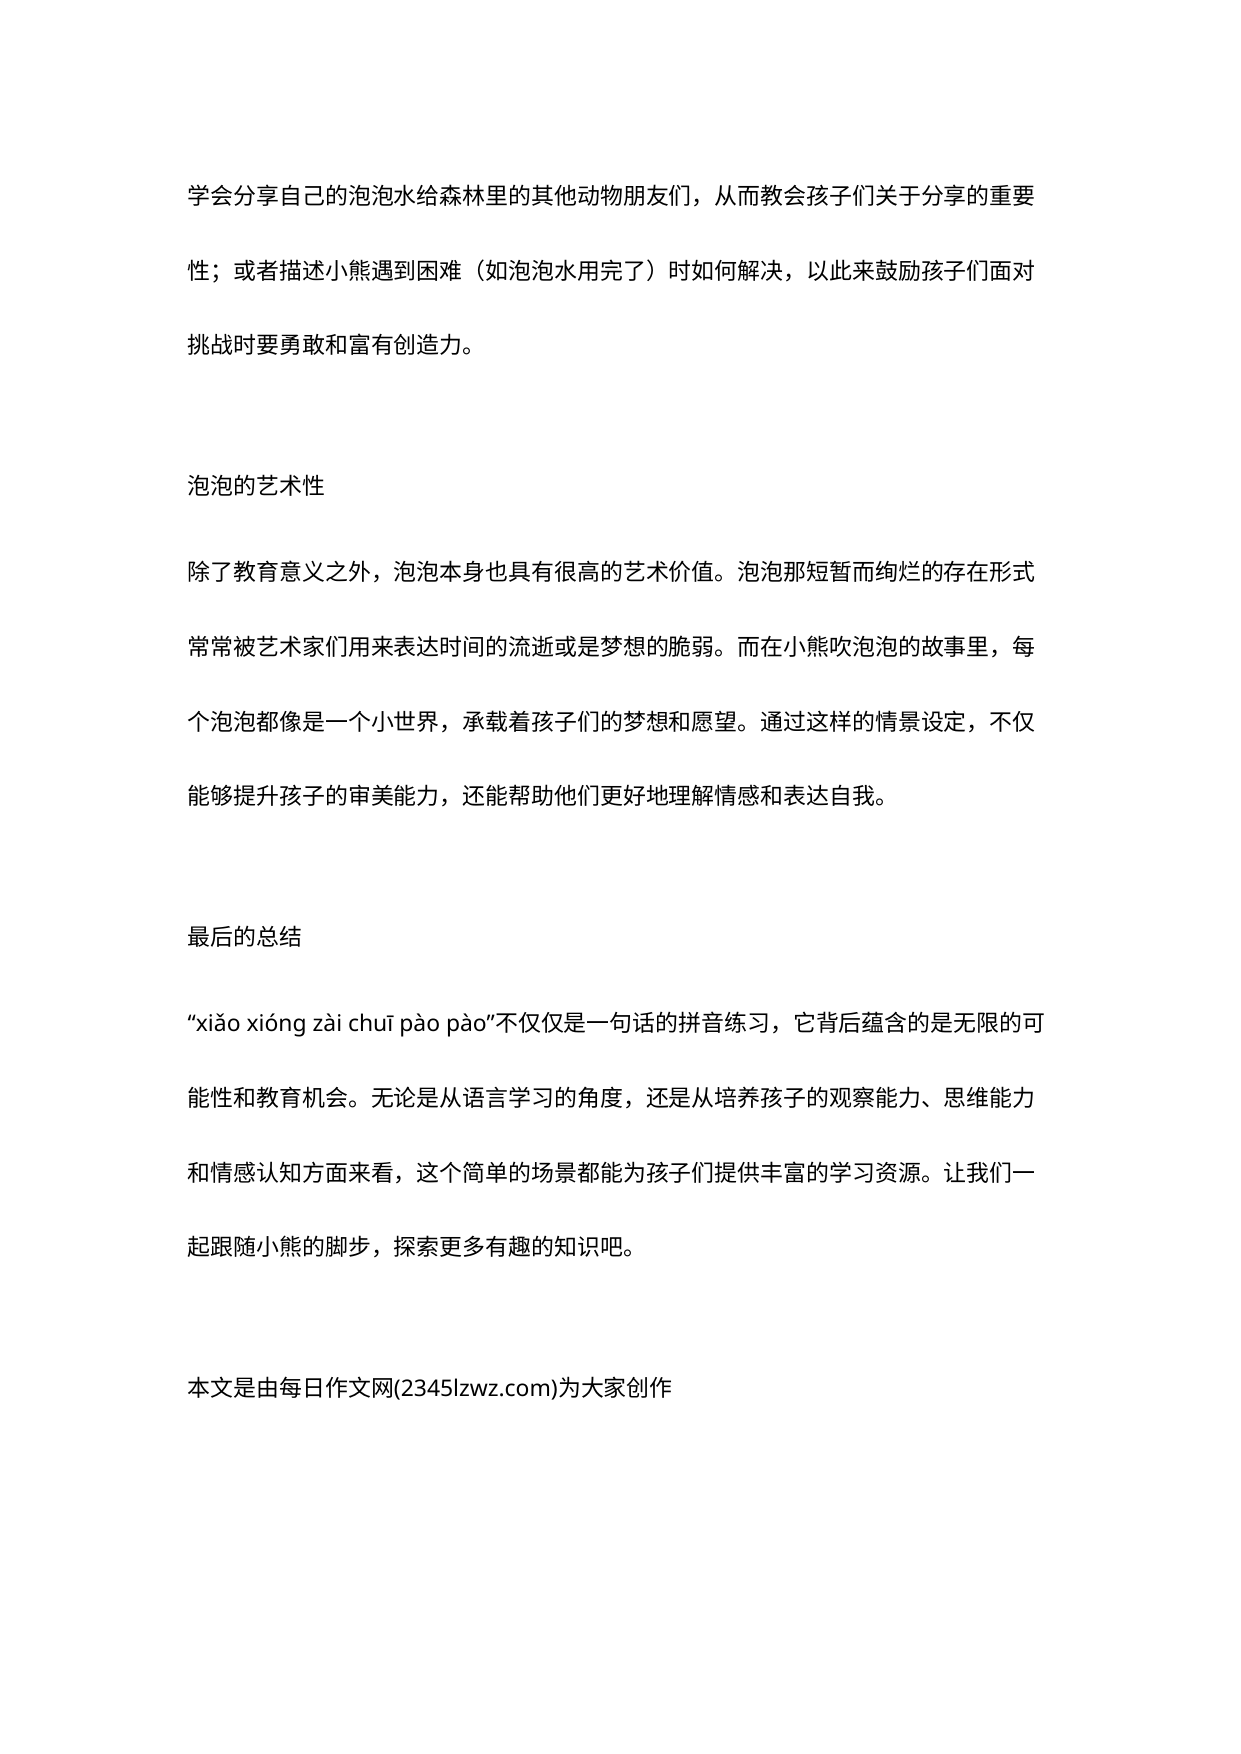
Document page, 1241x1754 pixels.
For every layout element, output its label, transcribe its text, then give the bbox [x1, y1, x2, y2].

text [187, 162, 1053, 376]
text 除了教育意义之外，泡泡本身也具有很高的艺术价值。泡泡那短暂而绚烂的存在形式常常被艺术家们用来表达时间的流逝或是梦想的脆弱。而在小熊吹泡泡的故事里，每个泡泡都像是一个小世界，承载着孩子们的梦想和愿望。通过这样的情景设定，不仅能够提升孩子的审美能力，还能帮助他们更好地理解情感和表达自我。 [187, 538, 1053, 827]
text 最后的总结 [187, 903, 1053, 968]
text “xiǎo xióng zài chuī pào pào”不仅仅是一句话的拼音练习，它背后蕴含的是无限的可能性和教育机会。无论是从语言学习的角度，还是从培养孩子的观察能力、思维能力和情感认知方面来看，这个简单的场景都能为孩子们提供丰富的学习资源。让我们一起跟随小熊的脚步，探索更多有趣的知识吧。 [187, 989, 1053, 1278]
text 泡泡的艺术性 [187, 452, 1053, 517]
text 本文是由每日作文网(2345lzwz.com)为大家创作 [187, 1354, 1053, 1419]
